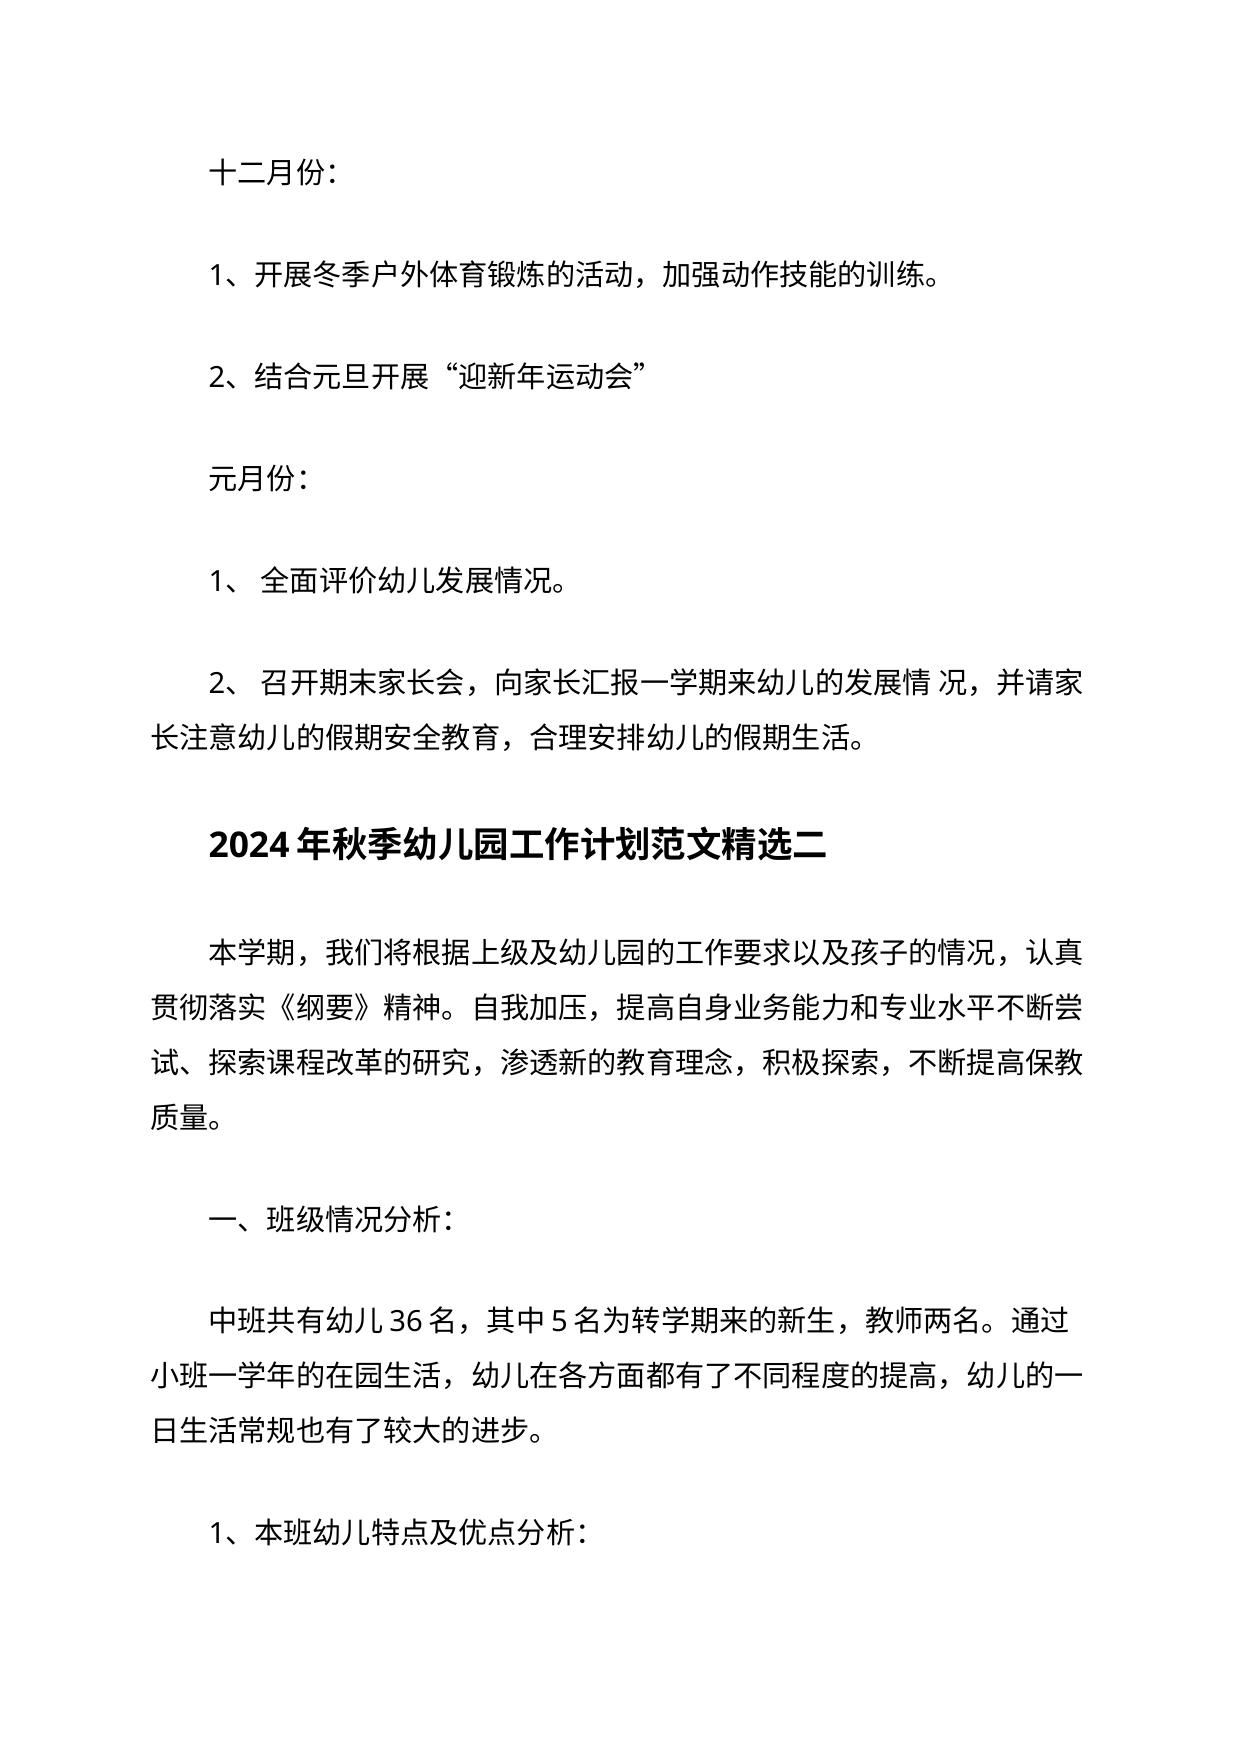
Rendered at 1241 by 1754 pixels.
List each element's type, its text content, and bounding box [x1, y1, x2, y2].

text 元月份： [150, 456, 1090, 498]
text 1、本班幼儿特点及优点分析： [150, 1510, 1090, 1552]
text 2024年秋季幼儿园工作计划范文精选二 [150, 816, 1090, 868]
text 中班共有幼儿36名，其中5名为转学期来的新生，教师两名。通过小班一学年的在园生活，幼儿在各方面都有了不同程度的提高，幼儿的一日生活常规也有了较大的进步。 [150, 1298, 1090, 1450]
text 1、 全面评价幼儿发展情况。 [150, 557, 1090, 600]
text 一、班级情况分析： [150, 1196, 1090, 1238]
text 1、开展冬季户外体育锻炼的活动，加强动作技能的训练。 [150, 252, 1090, 294]
text 2、 召开期末家长会，向家长汇报一学期来幼儿的发展情 况，并请家长注意幼儿的假期安全教育，合理安排幼儿的假期生活。 [150, 659, 1090, 757]
text 2、结合元旦开展“迎新年运动会” [150, 354, 1090, 396]
text 十二月份： [150, 150, 1090, 192]
text 本学期，我们将根据上级及幼儿园的工作要求以及孩子的情况，认真贯彻落实《纲要》精神。自我加压，提高自身业务能力和专业水平不断尝试、探索课程改革的研究，渗透新的教育理念，积极探索，不断提高保教质量。 [150, 930, 1090, 1137]
